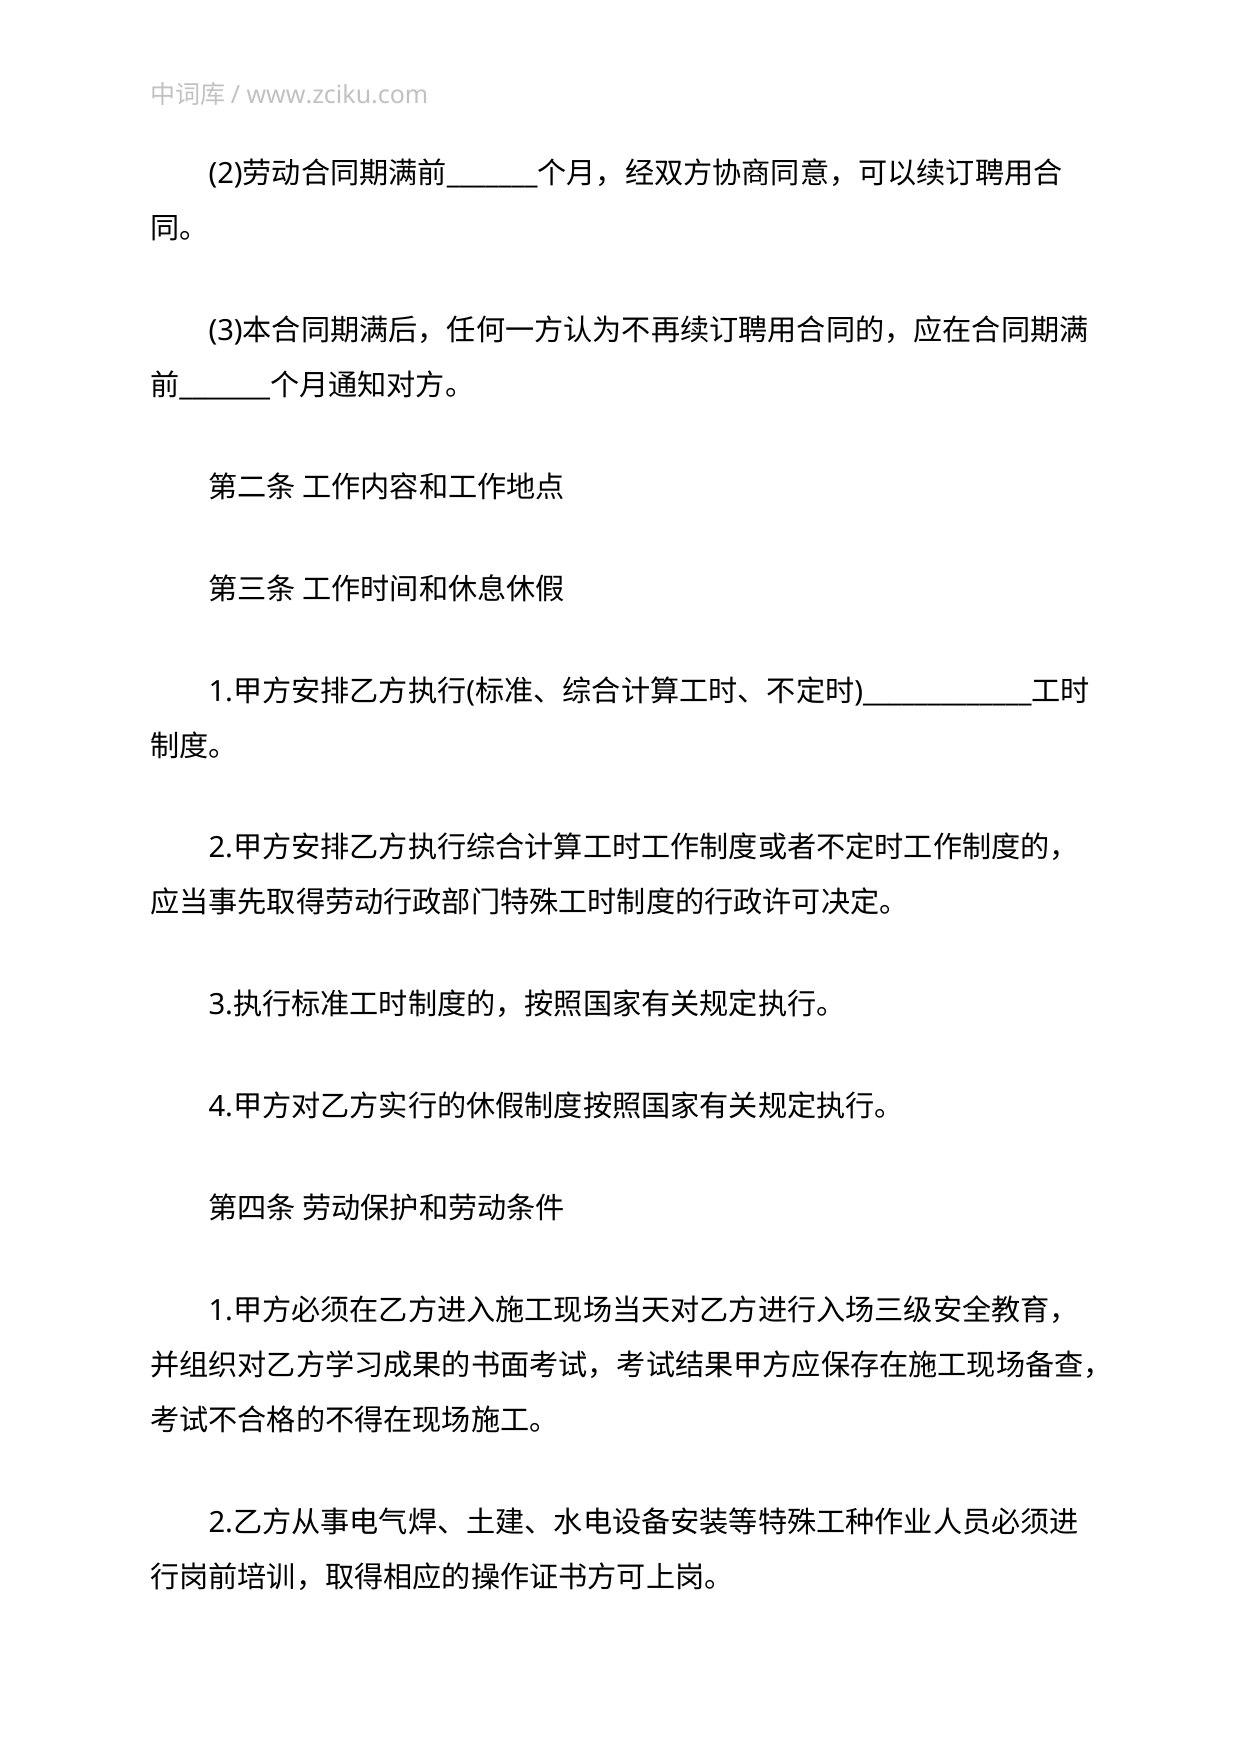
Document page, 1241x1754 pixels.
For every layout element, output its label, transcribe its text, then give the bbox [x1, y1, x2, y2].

text 2.甲方安排乙方执行综合计算工时工作制度或者不定时工作制度的，应当事先取得劳动行政部门特殊工时制度的行政许可决定。 [150, 824, 1090, 921]
text 1.甲方必须在乙方进入施工现场当天对乙方进行入场三级安全教育，并组织对乙方学习成果的书面考试，考试结果甲方应保存在施工现场备查，考试不合格的不得在现场施工。 [150, 1287, 1090, 1439]
text 1.甲方安排乙方执行(标准、综合计算工时、不定时)_____________工时制度。 [150, 667, 1090, 764]
text 2.乙方从事电气焊、土建、水电设备安装等特殊工种作业人员必须进行岗前培训，取得相应的操作证书方可上岗。 [150, 1498, 1090, 1596]
text 第三条 工作时间和休息休假 [150, 566, 1090, 608]
text (3)本合同期满后，任何一方认为不再续订聘用合同的，应在合同期满前_______个月通知对方。 [150, 307, 1090, 404]
text 第四条 劳动保护和劳动条件 [150, 1185, 1090, 1227]
text 4.甲方对乙方实行的休假制度按照国家有关规定执行。 [150, 1083, 1090, 1125]
text (2)劳动合同期满前_______个月，经双方协商同意，可以续订聘用合同。 [150, 150, 1090, 247]
text 3.执行标准工时制度的，按照国家有关规定执行。 [150, 981, 1090, 1023]
text 第二条 工作内容和工作地点 [150, 464, 1090, 506]
